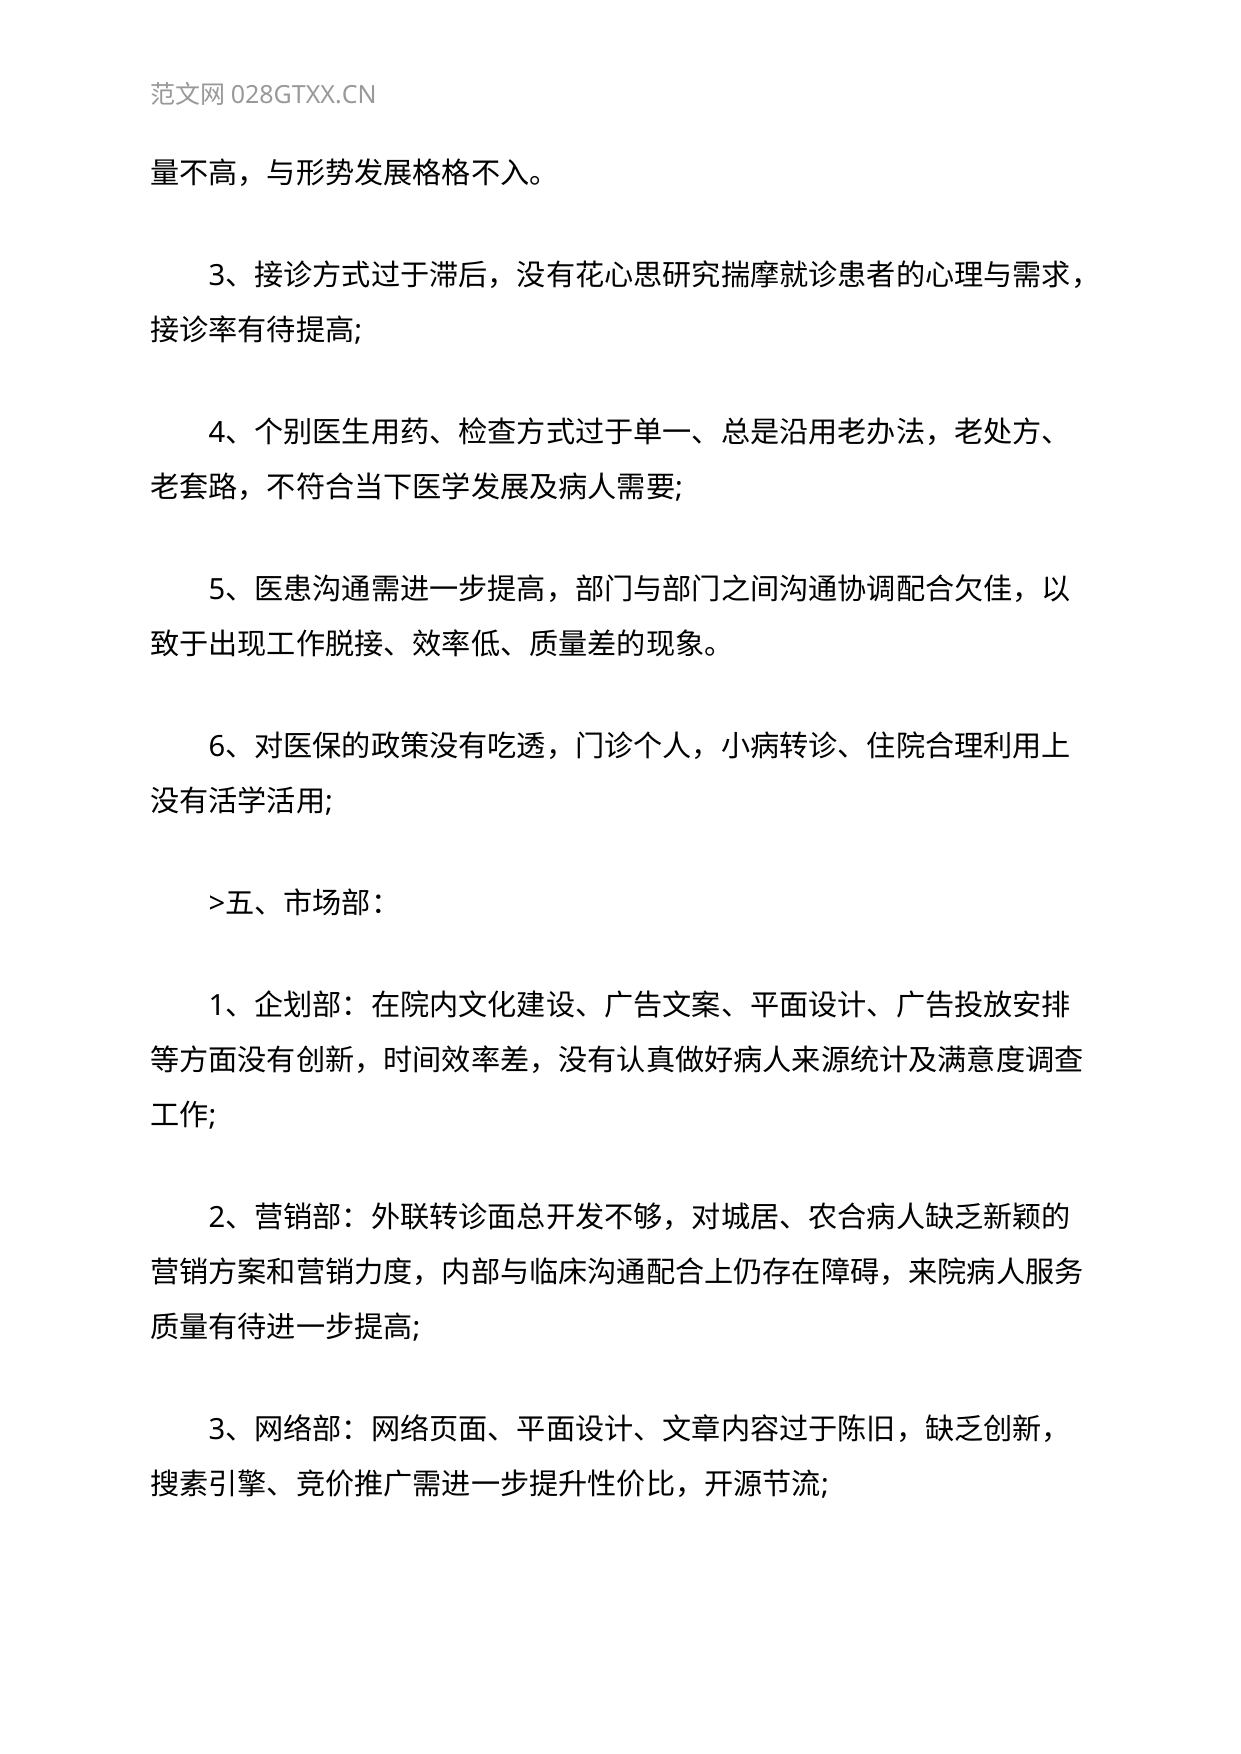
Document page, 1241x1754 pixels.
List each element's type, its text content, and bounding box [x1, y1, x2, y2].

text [150, 150, 1090, 192]
text 4、个别医生用药、检查方式过于单一、总是沿用老办法，老处方、老套路，不符合当下医学发展及病人需要; [150, 409, 1090, 506]
text 2、营销部：外联转诊面总开发不够，对城居、农合病人缺乏新颖的营销方案和营销力度，内部与临床沟通配合上仍存在障碍，来院病人服务质量有待进一步提高; [150, 1193, 1090, 1346]
text >五、市场部： [150, 879, 1090, 922]
text 3、接诊方式过于滞后，没有花心思研究揣摩就诊患者的心理与需求，接诊率有待提高; [150, 252, 1090, 349]
text 5、医患沟通需进一步提高，部门与部门之间沟通协调配合欠佳，以致于出现工作脱接、效率低、质量差的现象。 [150, 566, 1090, 663]
text 3、网络部：网络页面、平面设计、文章内容过于陈旧，缺乏创新，搜素引擎、竞价推广需进一步提升性价比，开源节流; [150, 1405, 1090, 1503]
text 1、企划部：在院内文化建设、广告文案、平面设计、广告投放安排等方面没有创新，时间效率差，没有认真做好病人来源统计及满意度调查工作; [150, 981, 1090, 1134]
text 6、对医保的政策没有吃透，门诊个人，小病转诊、住院合理利用上没有活学活用; [150, 722, 1090, 820]
